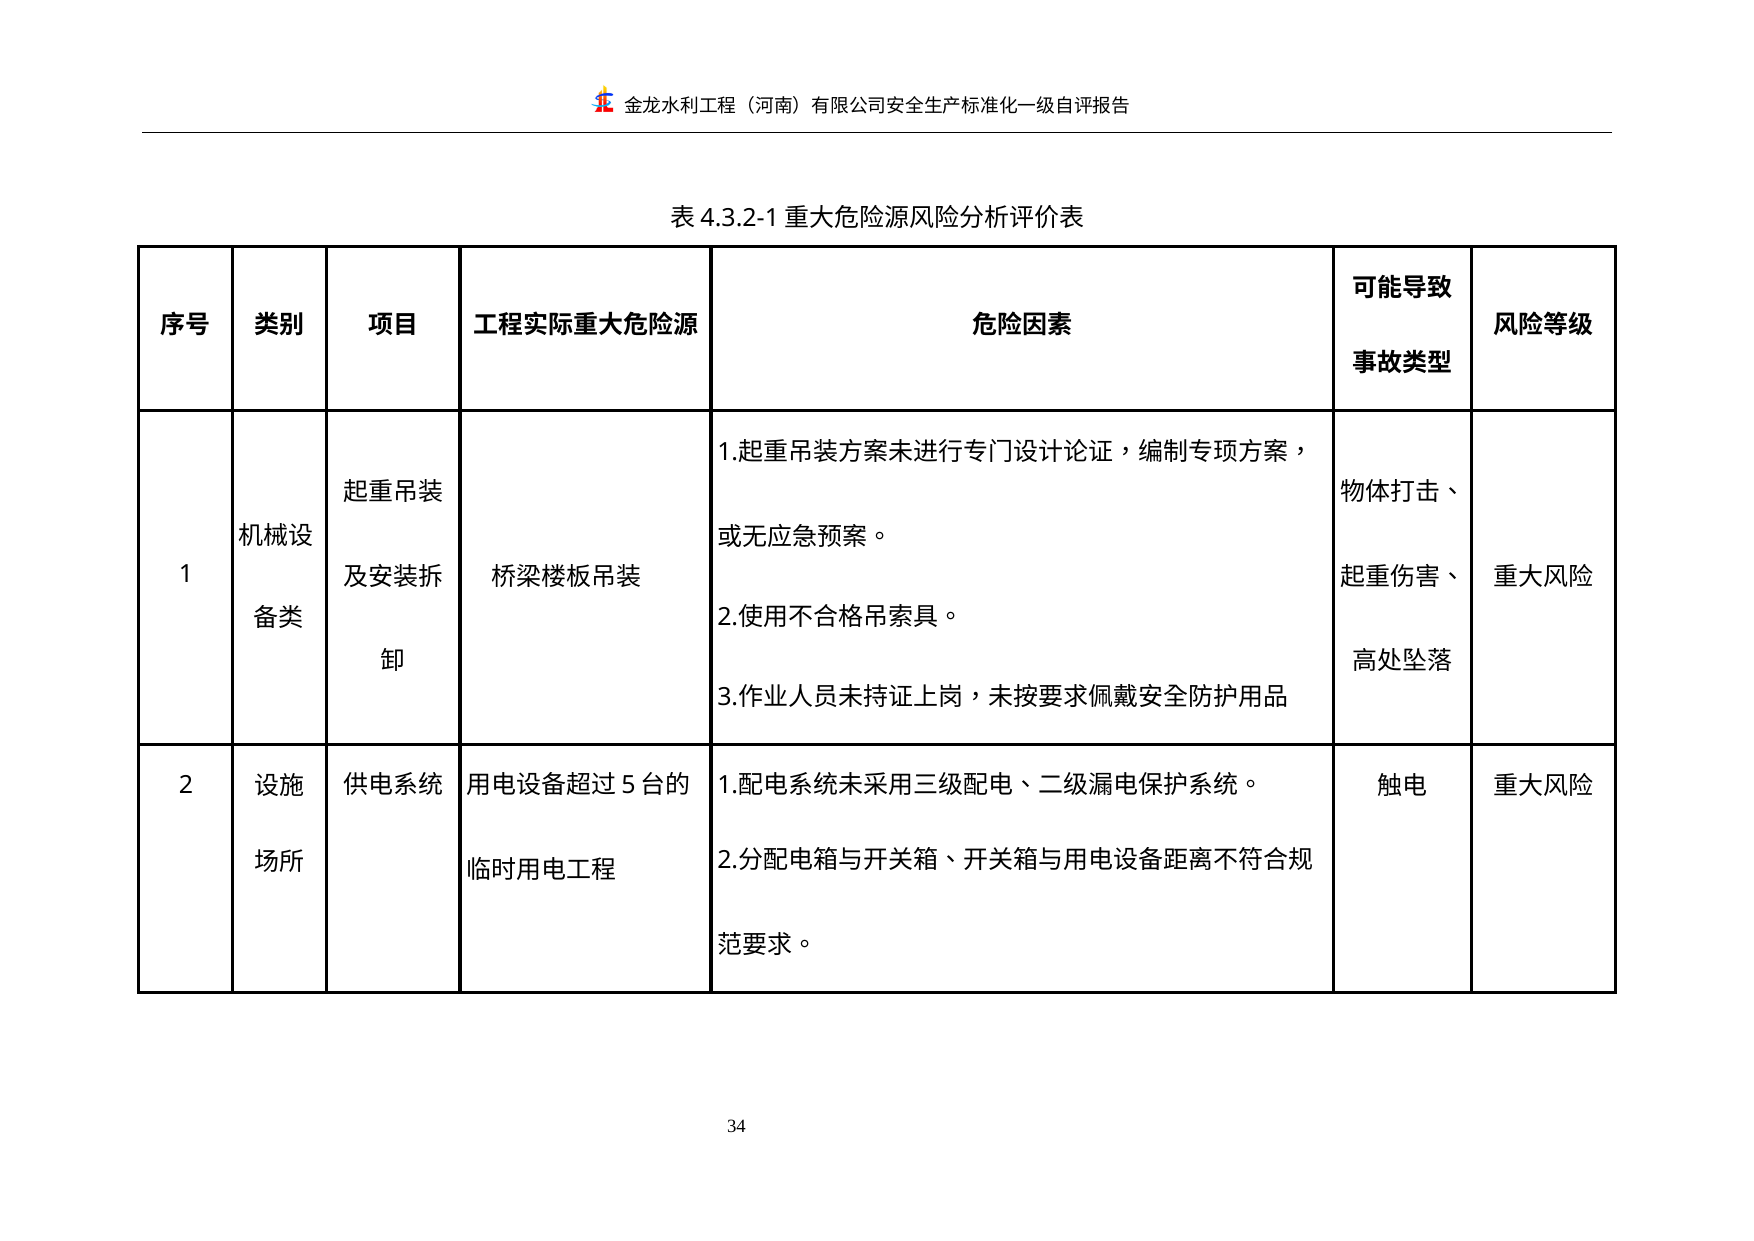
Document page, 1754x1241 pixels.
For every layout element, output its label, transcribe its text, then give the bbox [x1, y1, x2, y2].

table_header 序号 [140, 248, 231, 408]
table_cell 重大风险 [1473, 746, 1614, 991]
table_cell 1.配电系统未采用三级配电、二级漏电保护系统。 2.分配电箱与开关箱、开关箱与用电设备距离不符合规范要求。 3.电气设备保护零线未做重复接地。 4.电缆线路的敷设不符合规范要求。 [713, 746, 1332, 991]
table_cell 设施 场所 [234, 746, 325, 991]
table_cell 触电 [1335, 746, 1470, 991]
table_cell 机械设 备类 [234, 412, 325, 742]
table_cell 重大风险 [1473, 412, 1614, 742]
table_header 类别 [234, 248, 325, 408]
table_header 危险因素 [713, 248, 1332, 408]
table_cell 物体打击、起重伤害、高处坠落 [1335, 412, 1470, 742]
table_cell 1.起重吊装方案未进行专门设计论证，编制专顼方案，或无应急预案。 2.使用不合格吊索具。 3.作业人员未持证上岗，未按要求佩戴安全防护用品 [713, 412, 1332, 742]
table_cell 起重吊装及安装拆卸 [328, 412, 458, 742]
table_cell 供电系统 [328, 746, 458, 991]
text 表4.3.2-1重大危险源风险分析评价表 [150, 198, 1604, 234]
table_cell 2 [140, 746, 231, 991]
picture [586, 83, 619, 113]
table_cell 用电设备超过5台的临时用电工程 [462, 746, 709, 991]
table_header 风险等级 [1473, 248, 1614, 408]
table_header 工程实际重大危险源 [462, 248, 709, 408]
table_cell 桥梁楼板吊装 [462, 412, 709, 742]
table_header 项目 [328, 248, 458, 408]
table_cell 1 [140, 412, 231, 742]
table_header 可能导致 事故类型 [1335, 248, 1470, 408]
